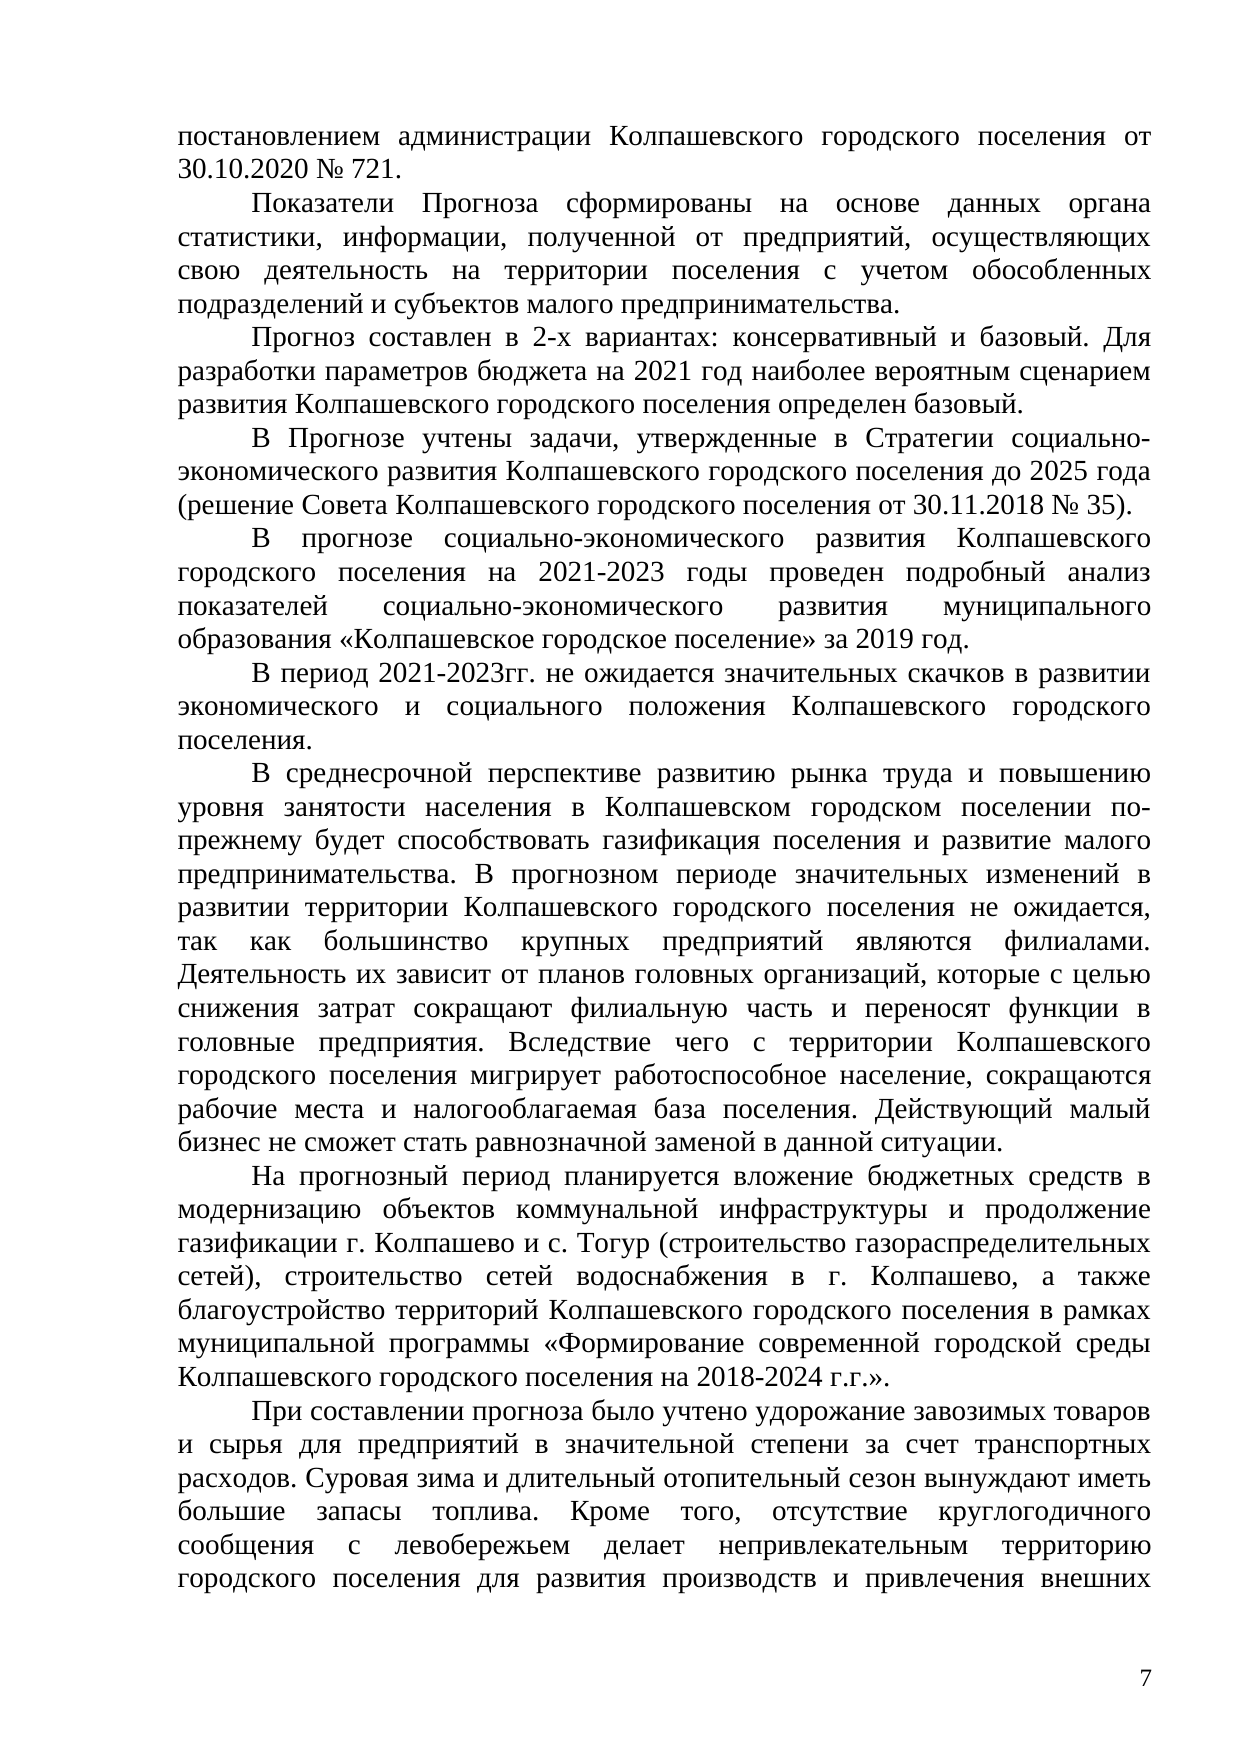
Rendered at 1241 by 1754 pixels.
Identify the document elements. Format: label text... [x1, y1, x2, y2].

text В среднесрочной перспективе развитию рынка труда и повышению уровня занятости населения в Колпашевском городском поселении по-прежнему будет способствовать газификация поселения и развитие малого предпринимательства. В прогнозном периоде значительных изменений в развитии территории Колпашевского городского поселения не ожидается, так как большинство крупных предприятий являются филиалами. Деятельность их зависит от планов головных организаций, которые с целью снижения затрат сокращают филиальную часть и переносят функции в головные предприятия. Вследствие чего с территории Колпашевского городского поселения мигрирует работоспособное население, сокращаются рабочие места и налогооблагаемая база поселения. Действующий малый бизнес не сможет стать равнозначной заменой в данной ситуации. [177, 755, 1152, 1158]
text В период 2021-2023гг. не ожидается значительных скачков в развитии экономического и социального положения Колпашевского городского поселения. [177, 655, 1152, 755]
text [177, 1393, 1152, 1594]
text Показатели Прогноза сформированы на основе данных органа статистики, информации, полученной от предприятий, осуществляющих свою деятельность на территории поселения с учетом обособленных подразделений и субъектов малого предпринимательства. [177, 185, 1152, 319]
text В Прогнозе учтены задачи, утвержденные в Стратегии социально- экономического развития Колпашевского городского поселения до 2025 года (решение Совета Колпашевского городского поселения от 30.11.2018 № 35). [177, 420, 1152, 521]
text На прогнозный период планируется вложение бюджетных средств в модернизацию объектов коммунальной инфраструктуры и продолжение газификации г. Колпашево и с. Тогур (строительство газораспределительных сетей), строительство сетей водоснабжения в г. Колпашево, а также благоустройство территорий Колпашевского городского поселения в рамках муниципальной программы «Формирование современной городской среды Колпашевского городского поселения на 2018-2024 г.г.». [177, 1158, 1152, 1393]
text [177, 118, 1152, 185]
text Прогноз составлен в 2-х вариантах: консервативный и базовый. Для разработки параметров бюджета на 2021 год наиболее вероятным сценарием развития Колпашевского городского поселения определен базовый. [177, 319, 1152, 420]
text В прогнозе социально-экономического развития Колпашевского городского поселения на 2021-2023 годы проведен подробный анализ показателей социально-экономического развития муниципального образования «Колпашевское городское поселение» за 2019 год. [177, 521, 1152, 655]
